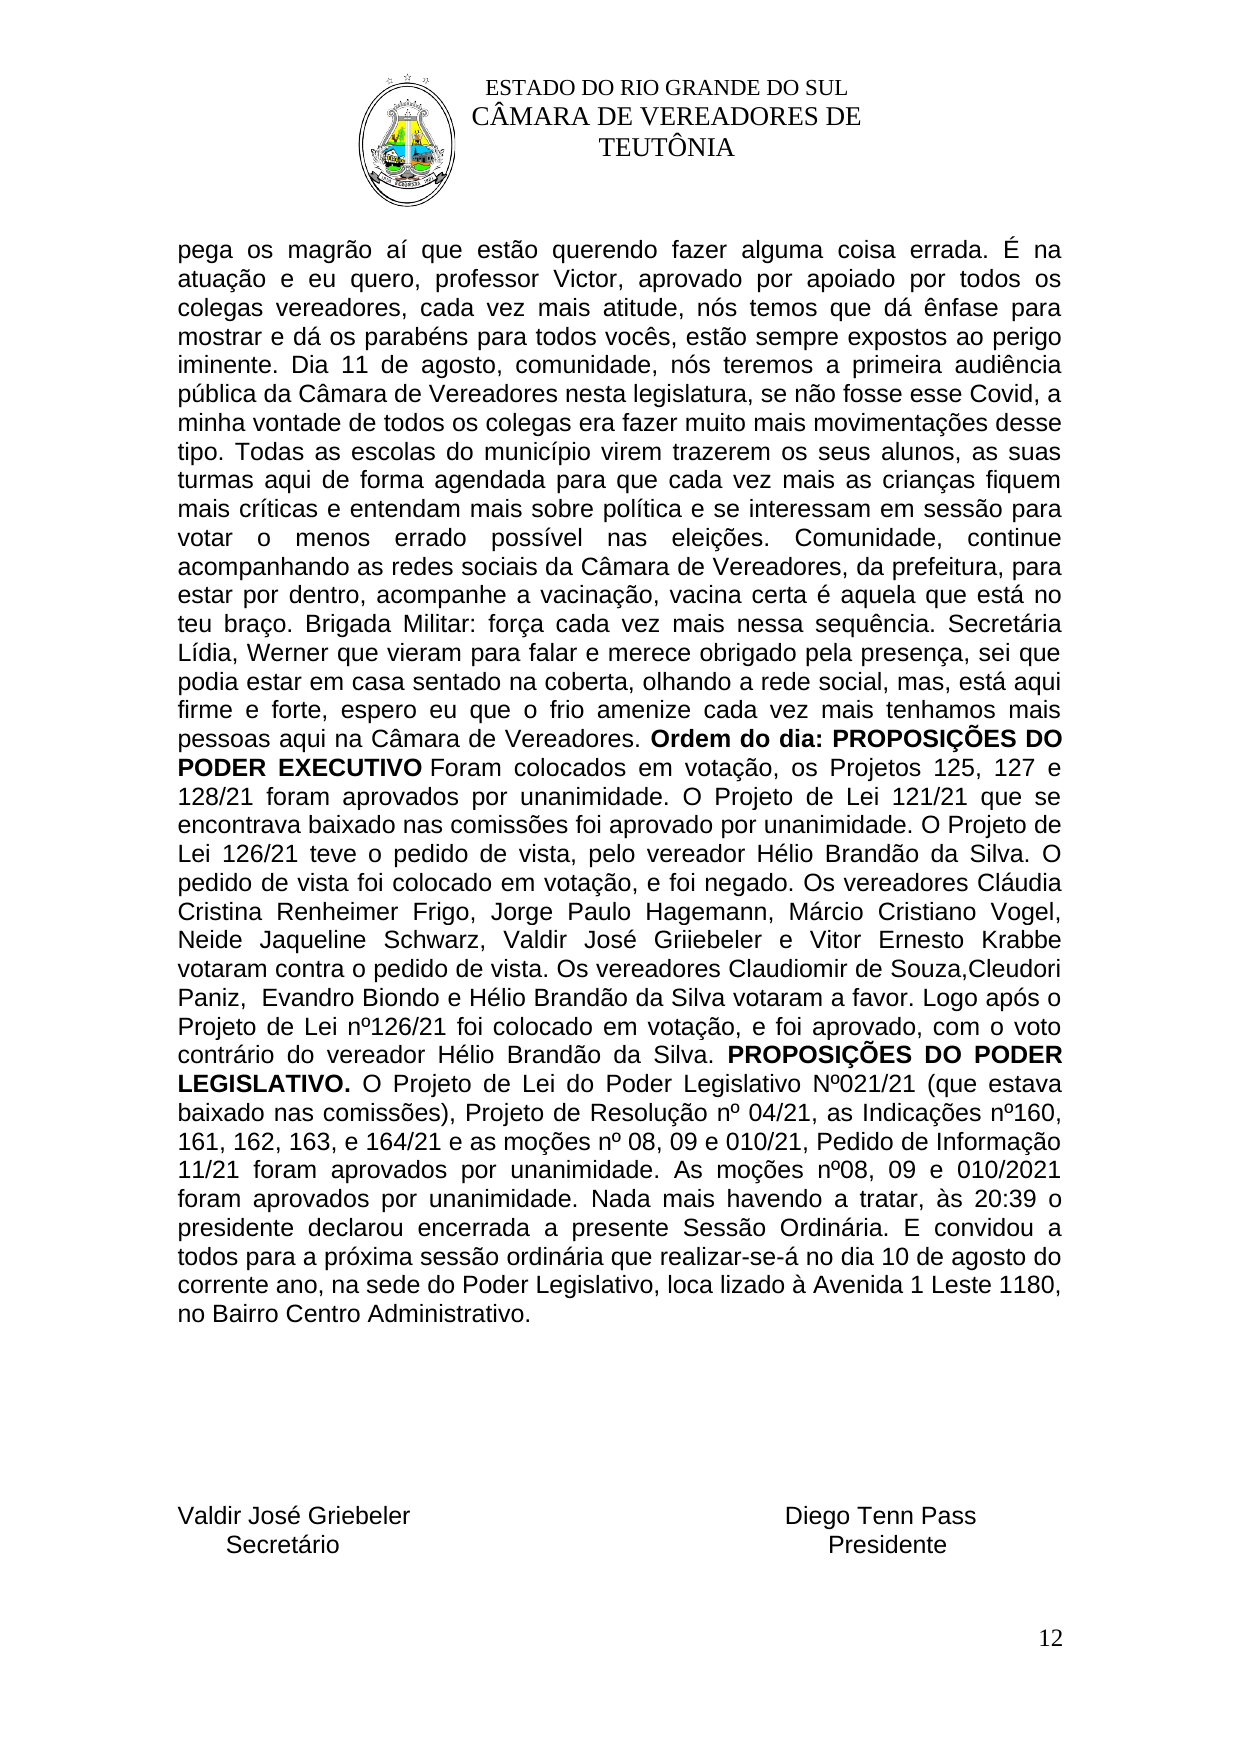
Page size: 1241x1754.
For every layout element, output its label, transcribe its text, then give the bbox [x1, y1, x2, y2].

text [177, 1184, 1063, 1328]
picture [358, 73, 456, 207]
text Secretário Presidente [177, 1529, 1063, 1558]
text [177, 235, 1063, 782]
text Valdir José Griebeler Diego Tenn Pass [177, 1501, 1063, 1529]
